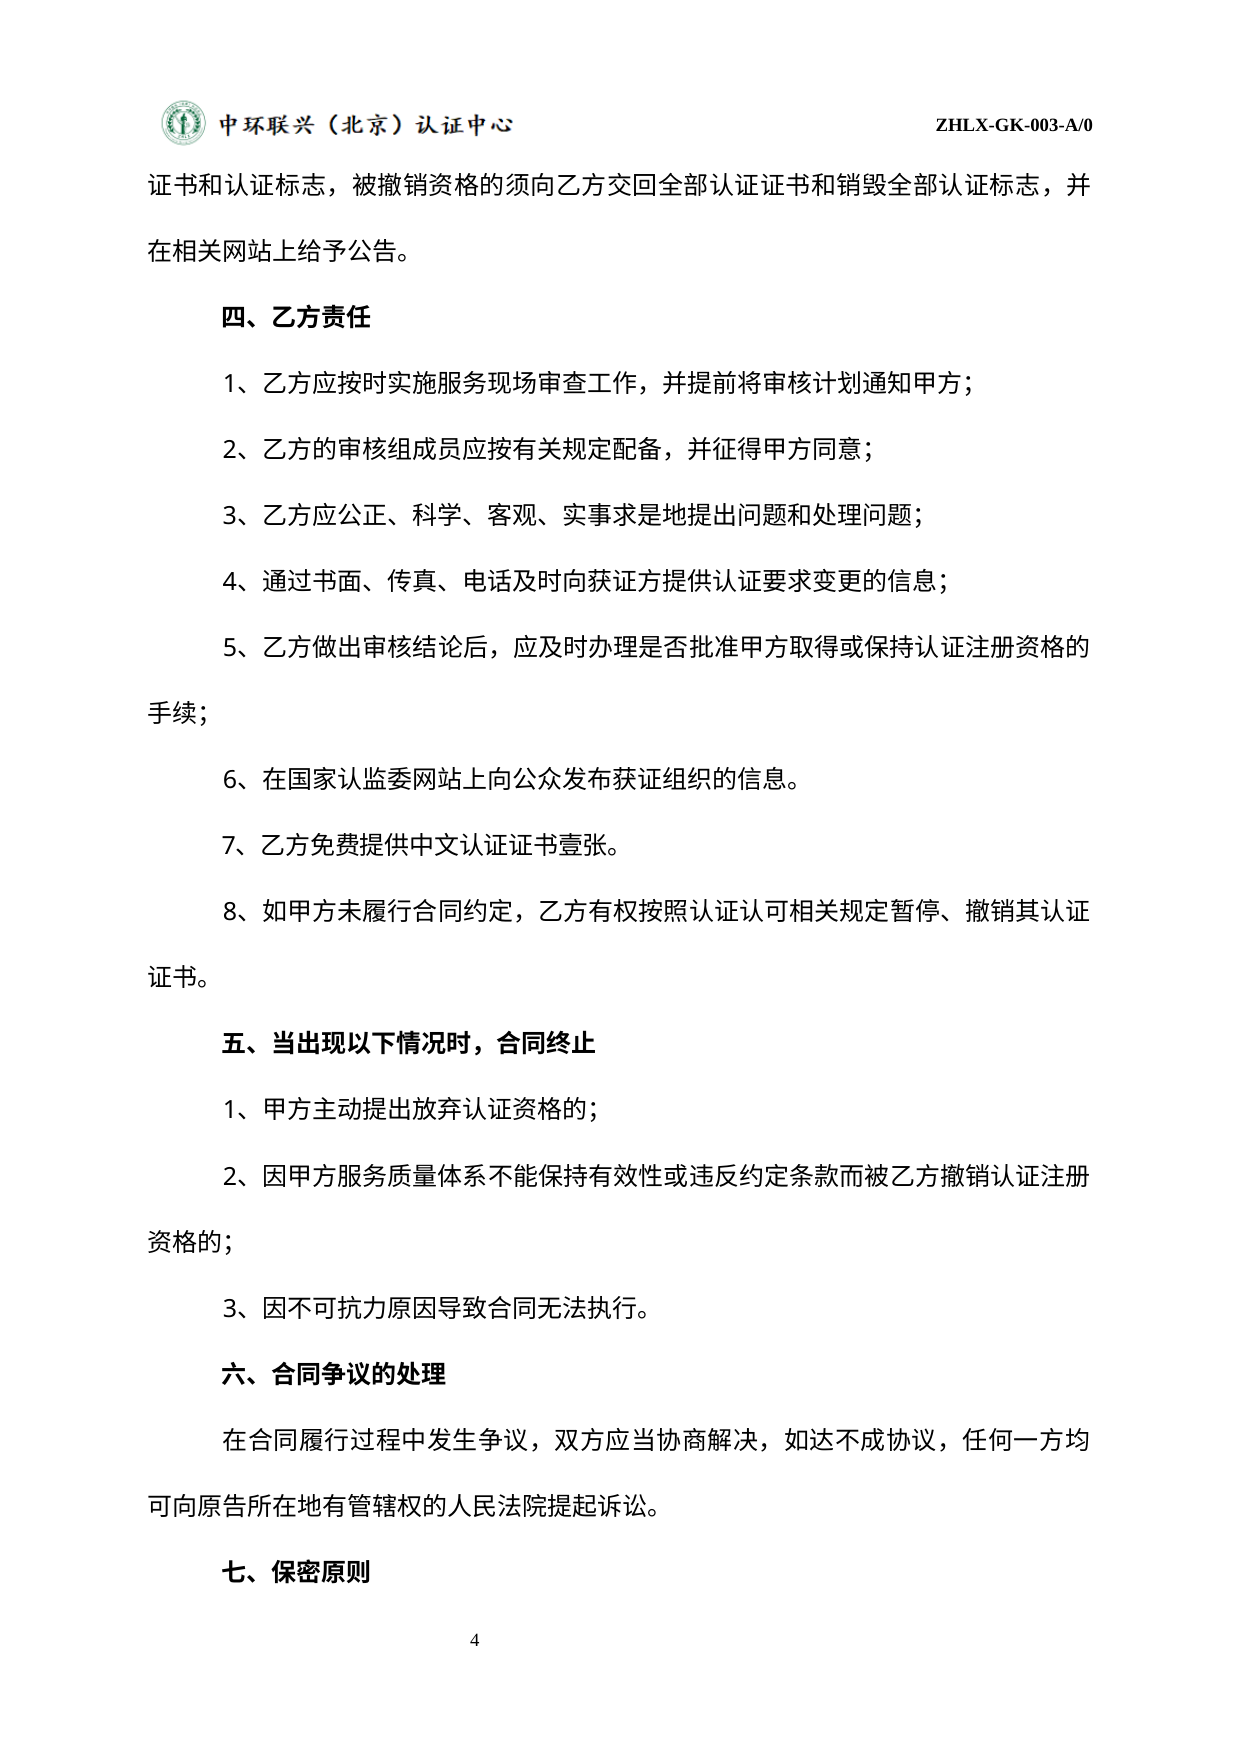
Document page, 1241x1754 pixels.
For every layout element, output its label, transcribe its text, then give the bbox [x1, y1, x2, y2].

text 2、乙方的审核组成员应按有关规定配备，并征得甲方同意； [172, 415, 1093, 481]
text 七、保密原则 [148, 1537, 1093, 1603]
text 8、如甲方未履行合同约定，乙方有权按照认证认可相关规定暂停、撤销其认证证书。 [148, 877, 1093, 1009]
text 六、合同争议的处理 [148, 1339, 1093, 1405]
text 1、甲方主动提出放弃认证资格的； [148, 1075, 1093, 1141]
text 6、在国家认监委网站上向公众发布获证组织的信息。 [148, 745, 1093, 811]
text 在合同履行过程中发生争议，双方应当协商解决，如达不成协议，任何一方均可向原告所在地有管辖权的人民法院提起诉讼。 [148, 1405, 1093, 1537]
text 四、乙方责任 [148, 283, 1093, 349]
text 10、根据认监委有关服务认证的规定，须在规定时间内接受年度监督审查，认证证书方可持续有效。甲方因故被暂停或撤销认证注册资格时，应按要求停止使用认证证书和认证标志，被撤销资格的须向乙方交回全部认证证书和销毁全部认证标志，并在相关网站上给予公告。 [148, 151, 1093, 283]
text 3、因不可抗力原因导致合同无法执行。 [148, 1273, 1093, 1339]
text 五、当出现以下情况时，合同终止 [148, 1009, 1093, 1075]
text 2、因甲方服务质量体系不能保持有效性或违反约定条款而被乙方撤销认证注册资格的； [148, 1141, 1093, 1273]
text 3、乙方应公正、科学、客观、实事求是地提出问题和处理问题； [172, 481, 1093, 547]
text 5、乙方做出审核结论后，应及时办理是否批准甲方取得或保持认证注册资格的手续； [148, 613, 1093, 745]
text 7、乙方免费提供中文认证证书壹张。 [148, 811, 1093, 877]
text 1、乙方应按时实施服务现场审查工作，并提前将审核计划通知甲方； [148, 349, 1093, 415]
text 4、通过书面、传真、电话及时向获证方提供认证要求变更的信息； [172, 547, 1093, 613]
picture [149, 91, 540, 151]
